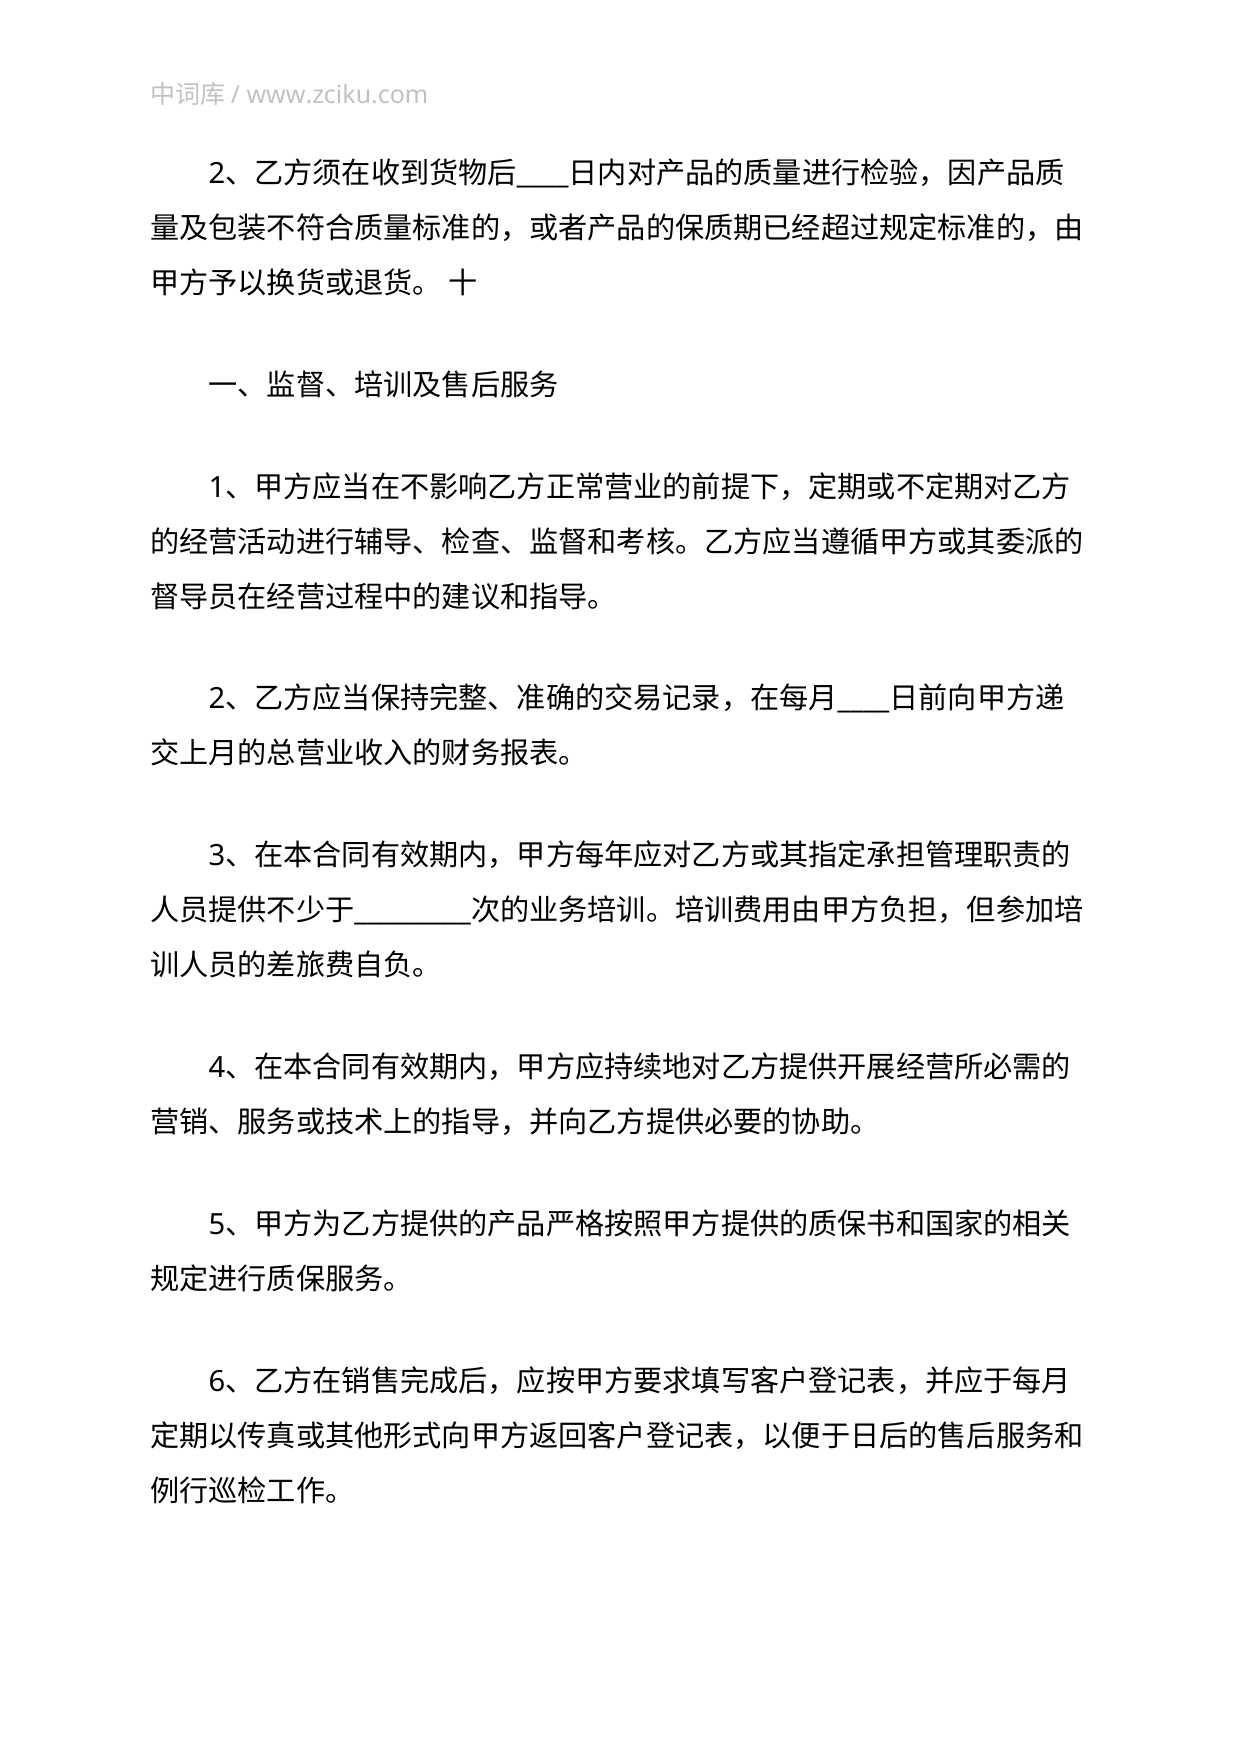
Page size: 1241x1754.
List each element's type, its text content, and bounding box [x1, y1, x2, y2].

text 4、在本合同有效期内，甲方应持续地对乙方提供开展经营所必需的营销、服务或技术上的指导，并向乙方提供必要的协助。 [150, 1044, 1090, 1141]
text 6、乙方在销售完成后，应按甲方要求填写客户登记表，并应于每月定期以传真或其他形式向甲方返回客户登记表，以便于日后的售后服务和例行巡检工作。 [150, 1357, 1090, 1509]
text 1、甲方应当在不影响乙方正常营业的前提下，定期或不定期对乙方的经营活动进行辅导、检查、监督和考核。乙方应当遵循甲方或其委派的督导员在经营过程中的建议和指导。 [150, 463, 1090, 616]
text 2、乙方应当保持完整、准确的交易记录，在每月____日前向甲方递交上月的总营业收入的财务报表。 [150, 675, 1090, 772]
text 3、在本合同有效期内，甲方每年应对乙方或其指定承担管理职责的人员提供不少于_________次的业务培训。培训费用由甲方负担，但参加培训人员的差旅费自负。 [150, 832, 1090, 984]
text 一、监督、培训及售后服务 [150, 362, 1090, 404]
text 5、甲方为乙方提供的产品严格按照甲方提供的质保书和国家的相关规定进行质保服务。 [150, 1200, 1090, 1298]
text 2、乙方须在收到货物后____日内对产品的质量进行检验，因产品质量及包装不符合质量标准的，或者产品的保质期已经超过规定标准的，由甲方予以换货或退货。 十 [150, 150, 1090, 302]
